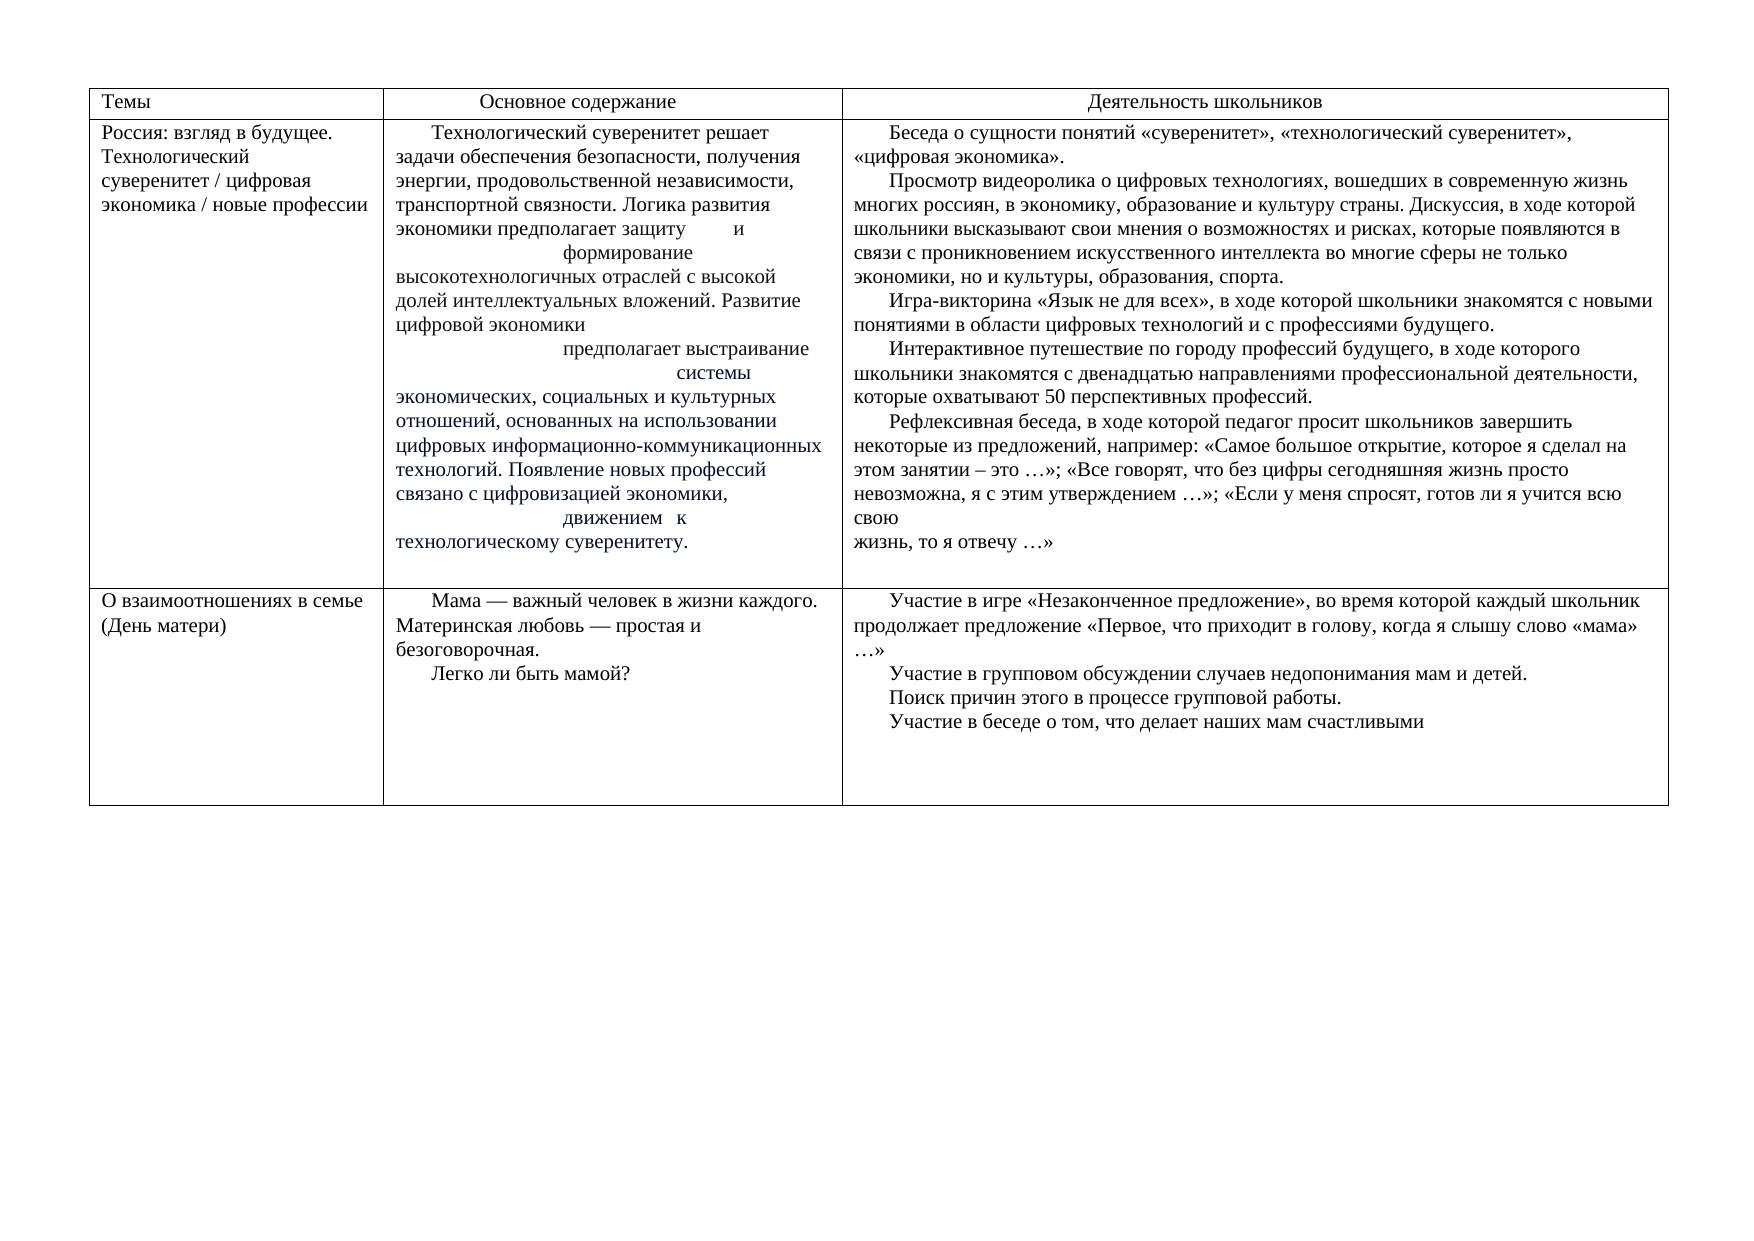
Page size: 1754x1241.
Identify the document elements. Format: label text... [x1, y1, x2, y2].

table_cell Россия: взгляд в будущее. Технологический суверенитет / цифровая экономика / новые профессии [90, 120, 383, 587]
table_header Основное содержание [384, 89, 842, 118]
table_header Темы [90, 89, 383, 118]
table_cell Мама — важный человек в жизни каждого. Материнская любовь — простая и безоговорочная. Легко ли быть мамой? [384, 589, 842, 805]
table_cell Участие в игре «Незаконченное предложение», во время которой каждый школьник продолжает предложение «Первое, что приходит в голову, когда я слышу слово «мама» …» Участие в групповом обсуждении случаев недопонимания мам и детей. Поиск причин этого в процессе групповой работы. Участие в беседе о том, что делает наших мам счастливыми [843, 589, 1668, 805]
table_cell Беседа о сущности понятий «суверенитет», «технологический суверенитет», «цифровая экономика». Просмотр видеоролика о цифровых технологиях, вошедших в современную жизнь многих россиян, в экономику, образование и культуру страны. Дискуссия, в ходе которой школьники высказывают свои мнения о возможностях и рисках, которые появляются в связи с проникновением искусственного интеллекта во многие сферы не только экономики, но и культуры, образования, спорта. Игра-викторина «Язык не для всех», в ходе которой школьники знакомятся с новыми понятиями в области цифровых технологий и с профессиями будущего. Интерактивное путешествие по городу профессий будущего, в ходе которого школьники знакомятся с двенадцатью направлениями профессиональной деятельности, которые охватывают 50 перспективных профессий. Рефлексивная беседа, в ходе которой педагог просит школьников завершить некоторые из предложений, например: «Самое большое открытие, которое я сделал на этом занятии – это …»; «Все говорят, что без цифры сегодняшняя жизнь просто невозможна, я с этим утверждением …»; «Если у меня спросят, готов ли я учится всю свою жизнь, то я отвечу …» [843, 120, 1668, 587]
table_cell Технологический суверенитет решает задачи обеспечения безопасности, получения энергии, продовольственной независимости, транспортной связности. Логика развития экономики предполагает защиту и формирование высокотехнологичных отраслей с высокой долей интеллектуальных вложений. Развитие цифровой экономики предполагает выстраивание системы экономических, социальных и культурных отношений, основанных на использовании цифровых информационно-коммуникационных технологий. Появление новых профессий связано с цифровизацией экономики, движением к технологическому суверенитету. [384, 120, 842, 587]
table_header Деятельность школьников [843, 89, 1668, 118]
table_cell О взаимоотношениях в семье (День матери) [90, 589, 383, 805]
